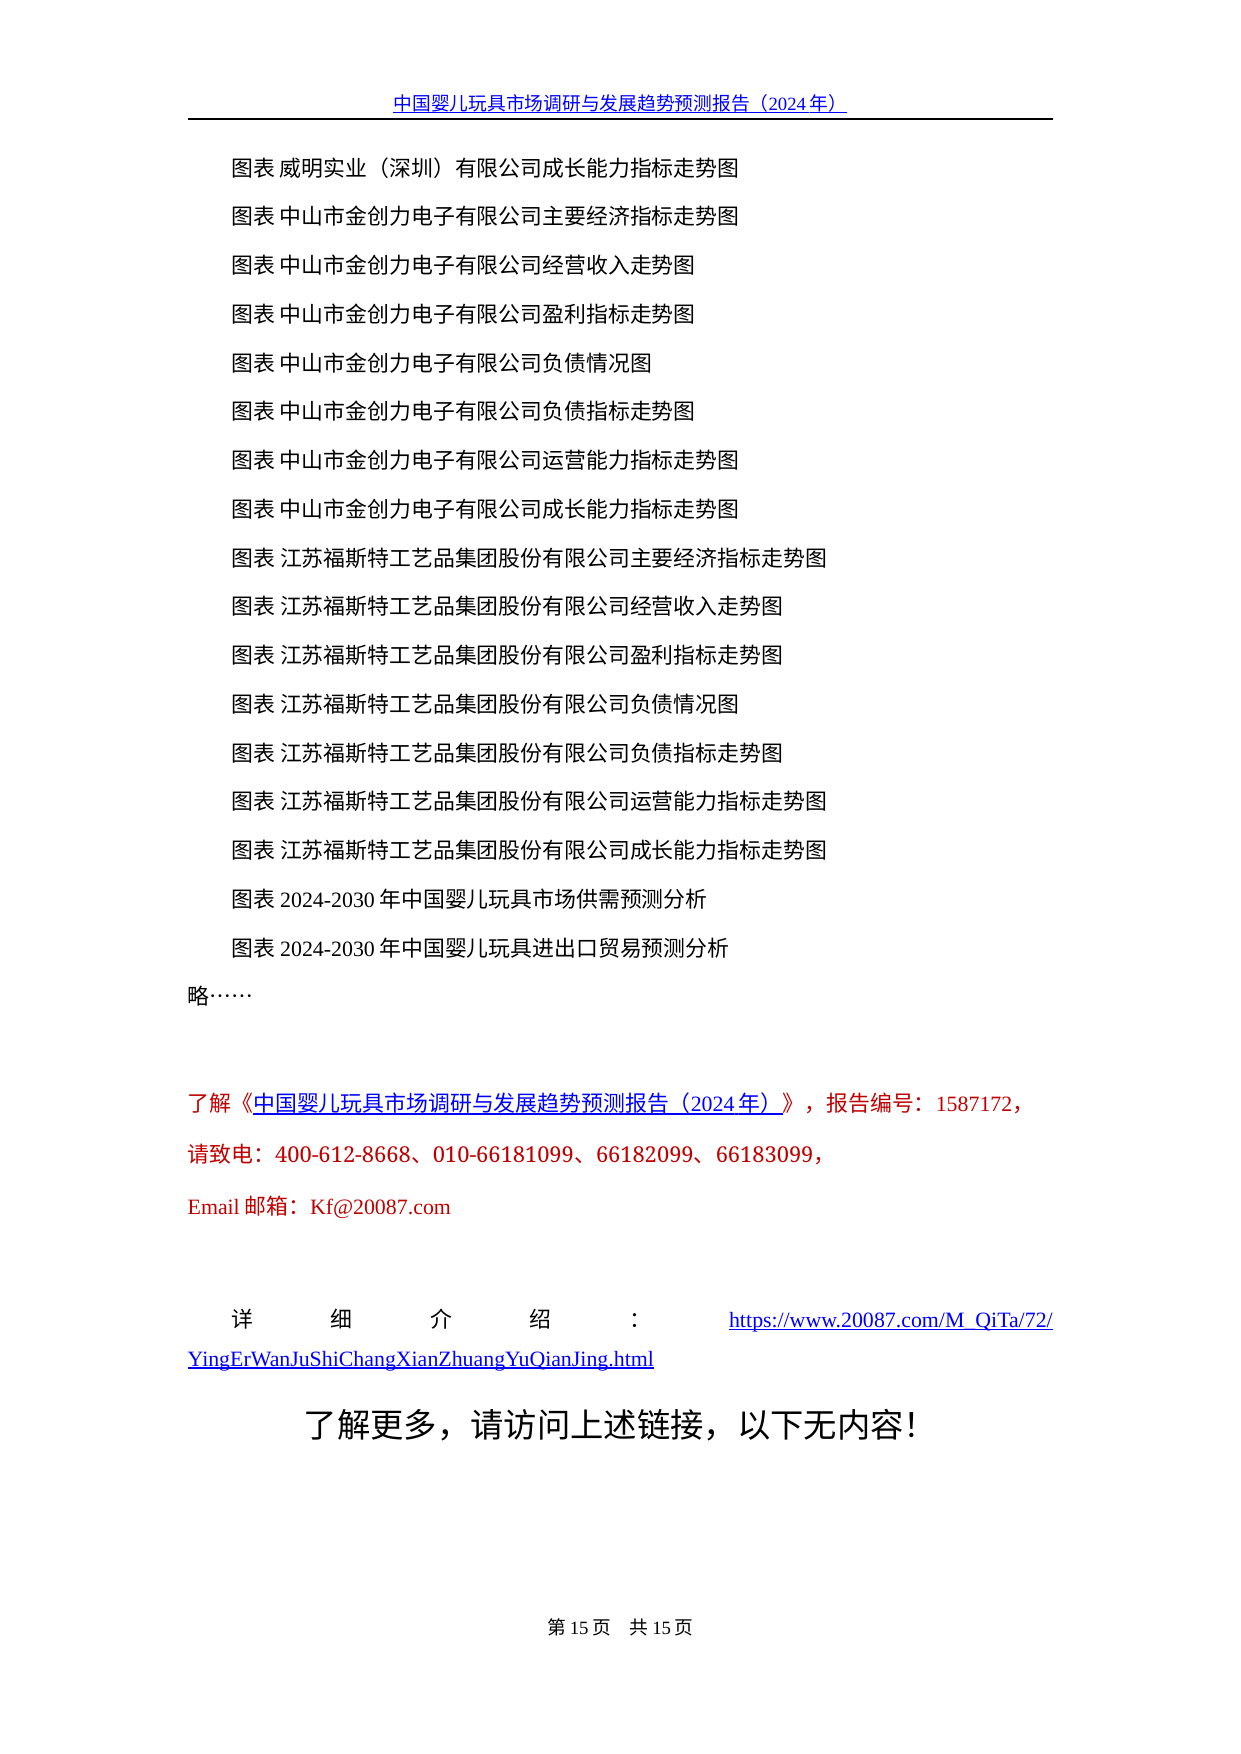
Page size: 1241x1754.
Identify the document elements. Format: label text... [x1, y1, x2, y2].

title 了解更多，请访问上述链接，以下无内容！ [187, 1390, 1053, 1455]
text 了解《中国婴儿玩具市场调研与发展趋势预测报告（2024年）》，报告编号：1587172， [187, 1085, 1053, 1118]
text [187, 150, 1053, 1011]
text Email邮箱：Kf@20087.com [187, 1188, 1053, 1221]
text 详细介绍：https://www.20087.com/M_QiTa/72/YingErWanJuShiChangXianZhuangYuQianJing.html [187, 1301, 1053, 1374]
text 请致电：400-612-8668、010-66181099、66182099、66183099， [187, 1137, 1053, 1169]
